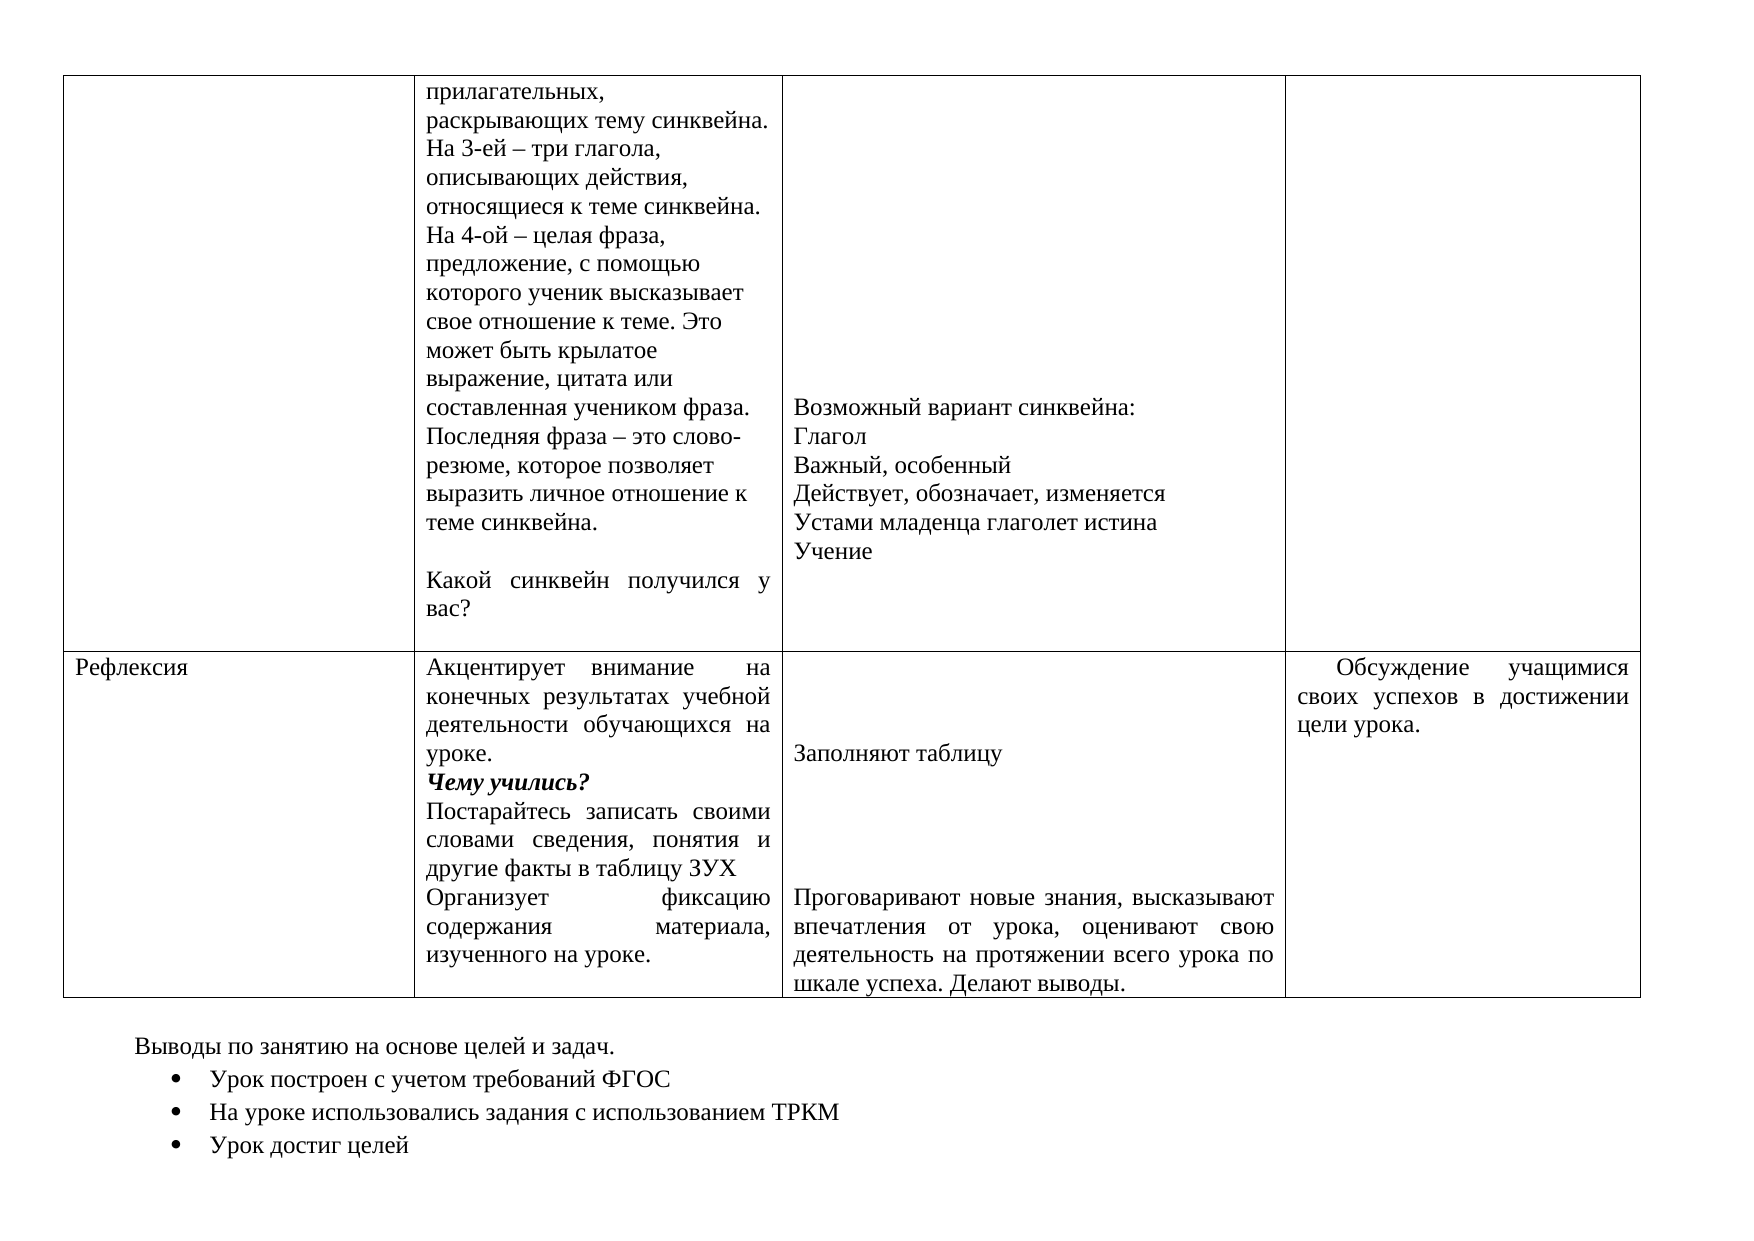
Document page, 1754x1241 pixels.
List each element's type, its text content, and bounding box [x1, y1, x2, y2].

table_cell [783, 76, 1285, 651]
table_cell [1286, 76, 1640, 651]
table_cell Заполняют таблицу Проговаривают новые знания, высказывают впечатления от урока, оценивают свою деятельность на протяжении всего урока по шкале успеха. Делают выводы. [783, 652, 1285, 997]
list На уроке использовались задания с использованием ТРКМ [172, 1097, 1679, 1126]
table_cell Обсуждение учащимися своих успехов в достижении цели урока. [1286, 652, 1640, 997]
list Урок построен с учетом требований ФГОС [172, 1064, 1679, 1093]
text Выводы по занятию на основе целей и задач. [75, 1031, 1679, 1060]
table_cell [64, 76, 414, 651]
table_cell Акцентирует внимание на конечных результатах учебной деятельности обучающихся на уроке. Чему учились? Постарайтесь записать своими словами сведения, понятия и другие факты в таблицу ЗУХ Организует фиксацию содержания материала, изученного на уроке. [415, 652, 782, 997]
table_cell Рефлексия [64, 652, 414, 997]
list Урок достиг целей [172, 1130, 1679, 1159]
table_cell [415, 76, 782, 651]
